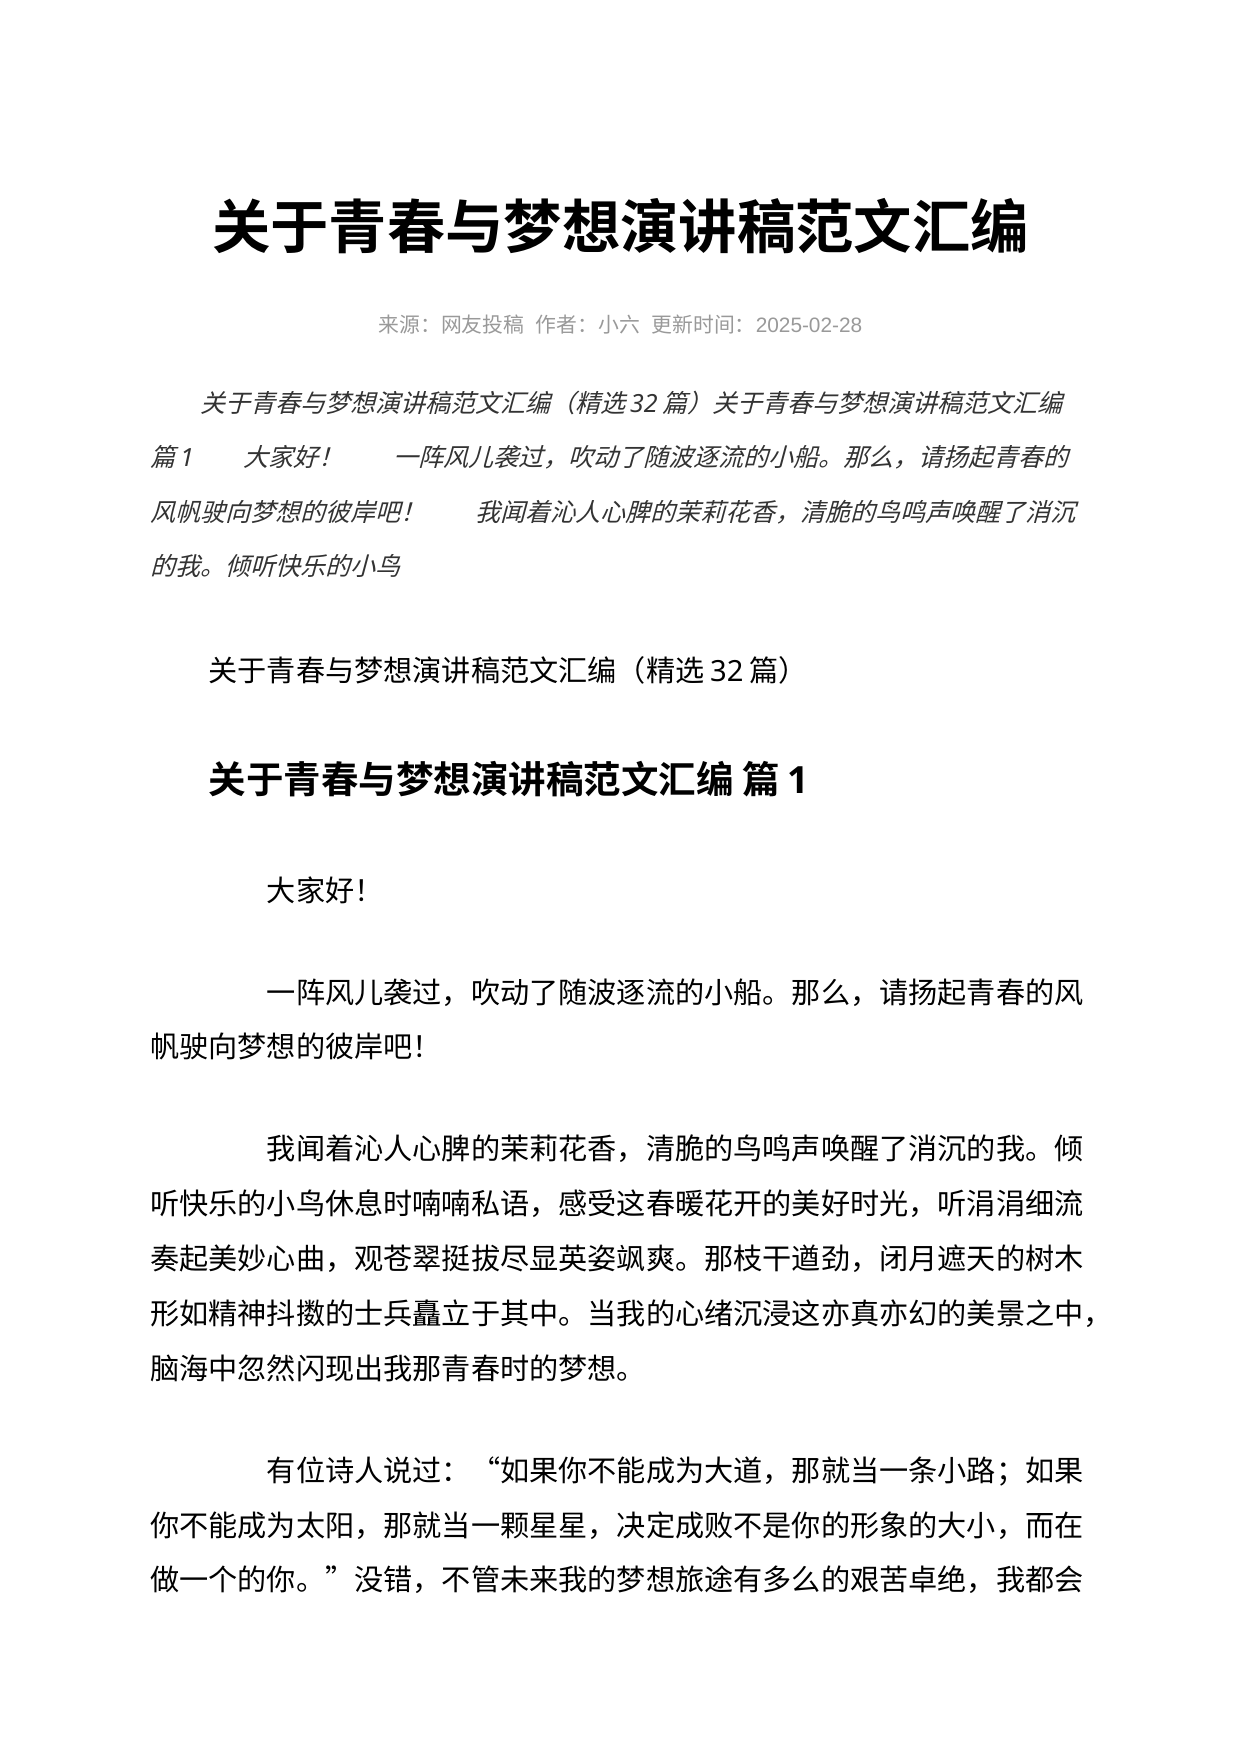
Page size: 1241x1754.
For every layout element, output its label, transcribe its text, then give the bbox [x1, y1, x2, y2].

text 一阵风儿袭过，吹动了随波逐流的小船。那么，请扬起青春的风帆驶向梦想的彼岸吧！ [150, 969, 1090, 1066]
text 关于青春与梦想演讲稿范文汇编（精选32篇）关于青春与梦想演讲稿范文汇编 篇1 大家好！ 一阵风儿袭过，吹动了随波逐流的小船。那么，请扬起青春的风帆驶向梦想的彼岸吧！ 我闻着沁人心脾的茉莉花香，清脆的鸟鸣声唤醒了消沉的我。倾听快乐的小鸟 [150, 383, 1090, 583]
subtitle 关于青春与梦想演讲稿范文汇编 [150, 181, 1090, 266]
text 来源：网友投稿 作者：小六 更新时间：2025-02-28 [150, 313, 1090, 337]
text 关于青春与梦想演讲稿范文汇编 篇1 [150, 750, 1090, 804]
text 大家好！ [150, 867, 1090, 910]
text 关于青春与梦想演讲稿范文汇编（精选32篇） [150, 648, 1090, 690]
text 我闻着沁人心脾的茉莉花香，清脆的鸟鸣声唤醒了消沉的我。倾听快乐的小鸟休息时喃喃私语，感受这春暖花开的美好时光，听涓涓细流奏起美妙心曲，观苍翠挺拔尽显英姿飒爽。那枝干遒劲，闭月遮天的树木形如精神抖擞的士兵矗立于其中。当我的心绪沉浸这亦真亦幻的美景之中，脑海中忽然闪现出我那青春时的梦想。 [150, 1126, 1090, 1388]
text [150, 1447, 1090, 1599]
